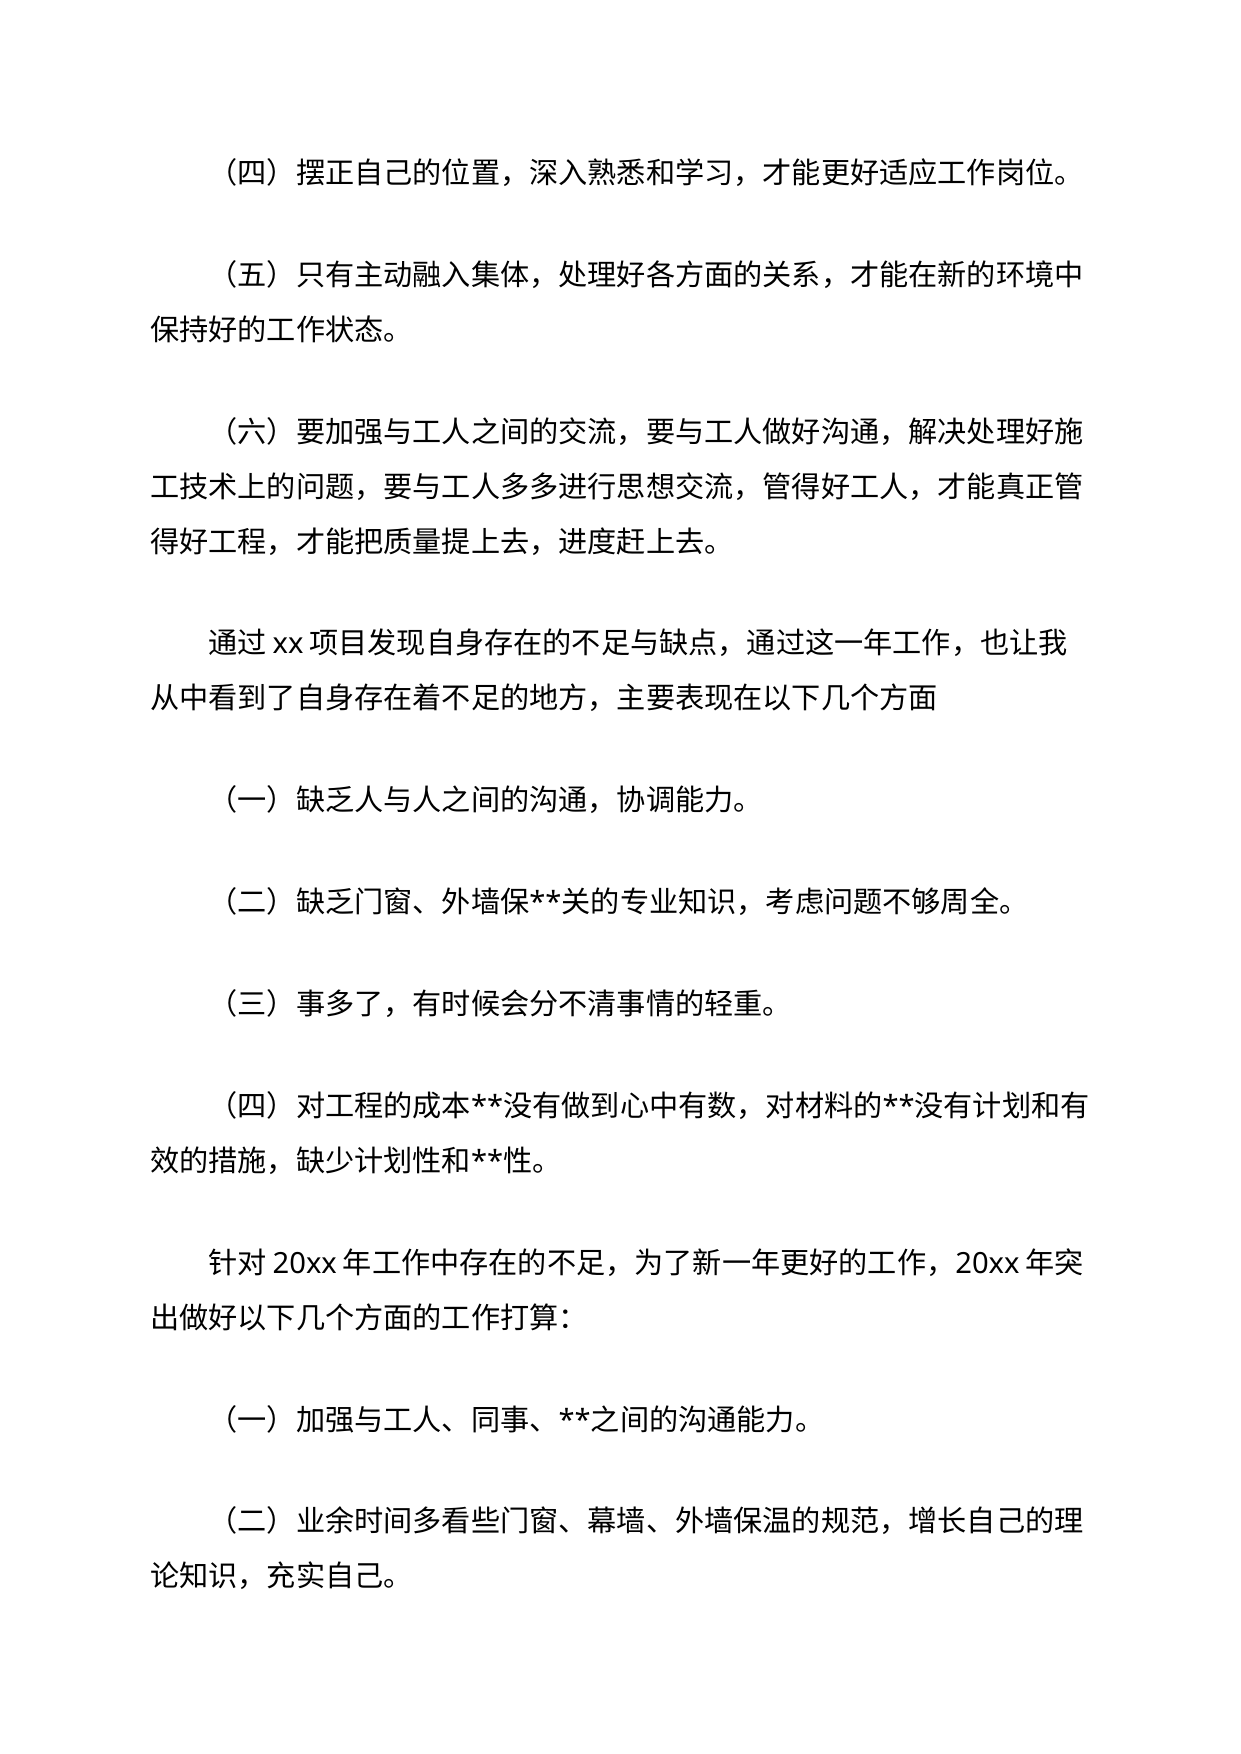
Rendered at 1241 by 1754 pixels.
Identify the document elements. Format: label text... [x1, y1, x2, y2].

text （四）摆正自己的位置，深入熟悉和学习，才能更好适应工作岗位。 [150, 150, 1090, 192]
text （六）要加强与工人之间的交流，要与工人做好沟通，解决处理好施工技术上的问题，要与工人多多进行思想交流，管得好工人，才能真正管得好工程，才能把质量提上去，进度赶上去。 [150, 408, 1090, 561]
text 针对20xx年工作中存在的不足，为了新一年更好的工作，20xx年突出做好以下几个方面的工作打算： [150, 1239, 1090, 1337]
text （二）业余时间多看些门窗、幕墙、外墙保温的规范，增长自己的理论知识，充实自己。 [150, 1498, 1090, 1595]
text （三）事多了，有时候会分不清事情的轻重。 [150, 981, 1090, 1023]
text 通过xx项目发现自身存在的不足与缺点，通过这一年工作，也让我从中看到了自身存在着不足的地方，主要表现在以下几个方面 [150, 620, 1090, 717]
text （一）缺乏人与人之间的沟通，协调能力。 [150, 777, 1090, 819]
text （二）缺乏门窗、外墙保**关的专业知识，考虑问题不够周全。 [150, 878, 1090, 921]
text （四）对工程的成本**没有做到心中有数，对材料的**没有计划和有效的措施，缺少计划性和**性。 [150, 1082, 1090, 1180]
text （五）只有主动融入集体，处理好各方面的关系，才能在新的环境中保持好的工作状态。 [150, 252, 1090, 349]
text （一）加强与工人、同事、**之间的沟通能力。 [150, 1396, 1090, 1438]
